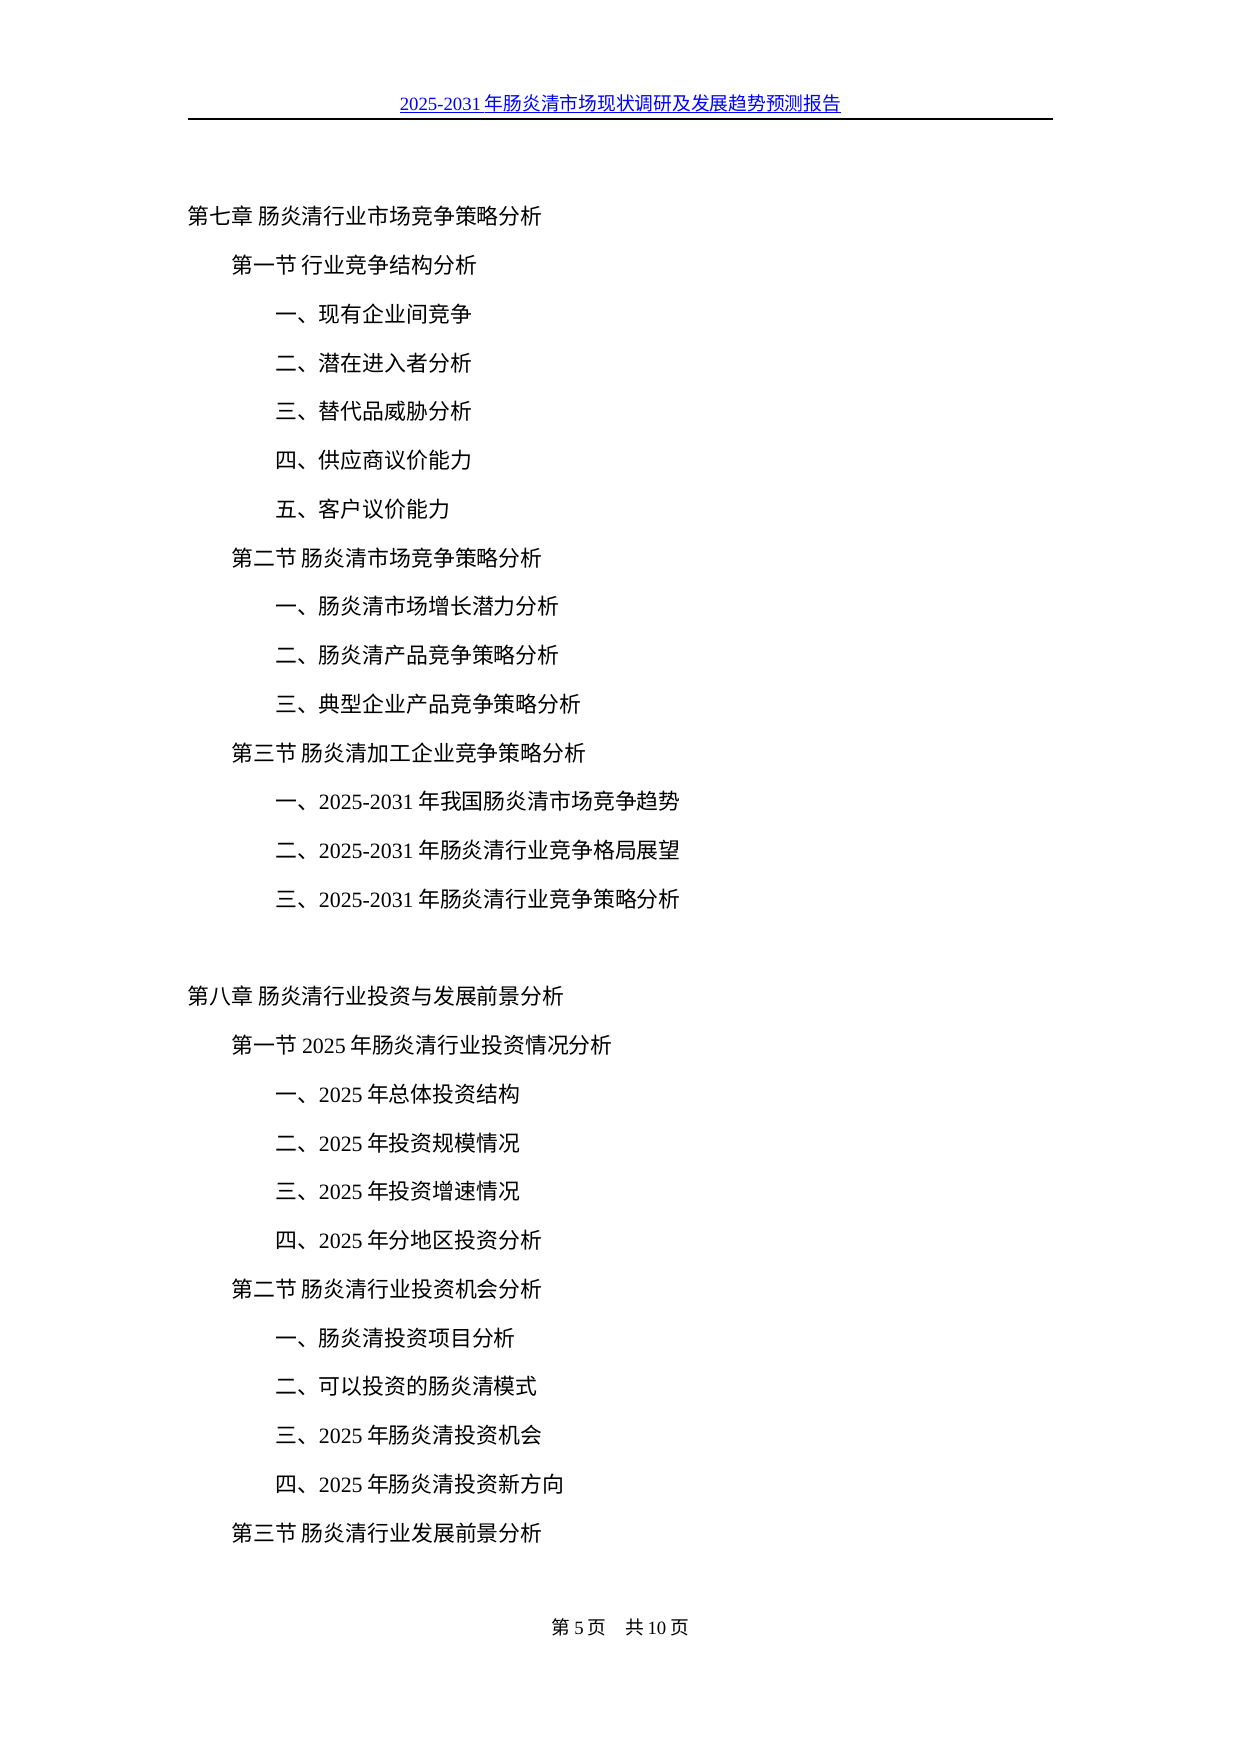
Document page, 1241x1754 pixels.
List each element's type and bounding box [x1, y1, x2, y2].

text [187, 150, 1053, 1548]
